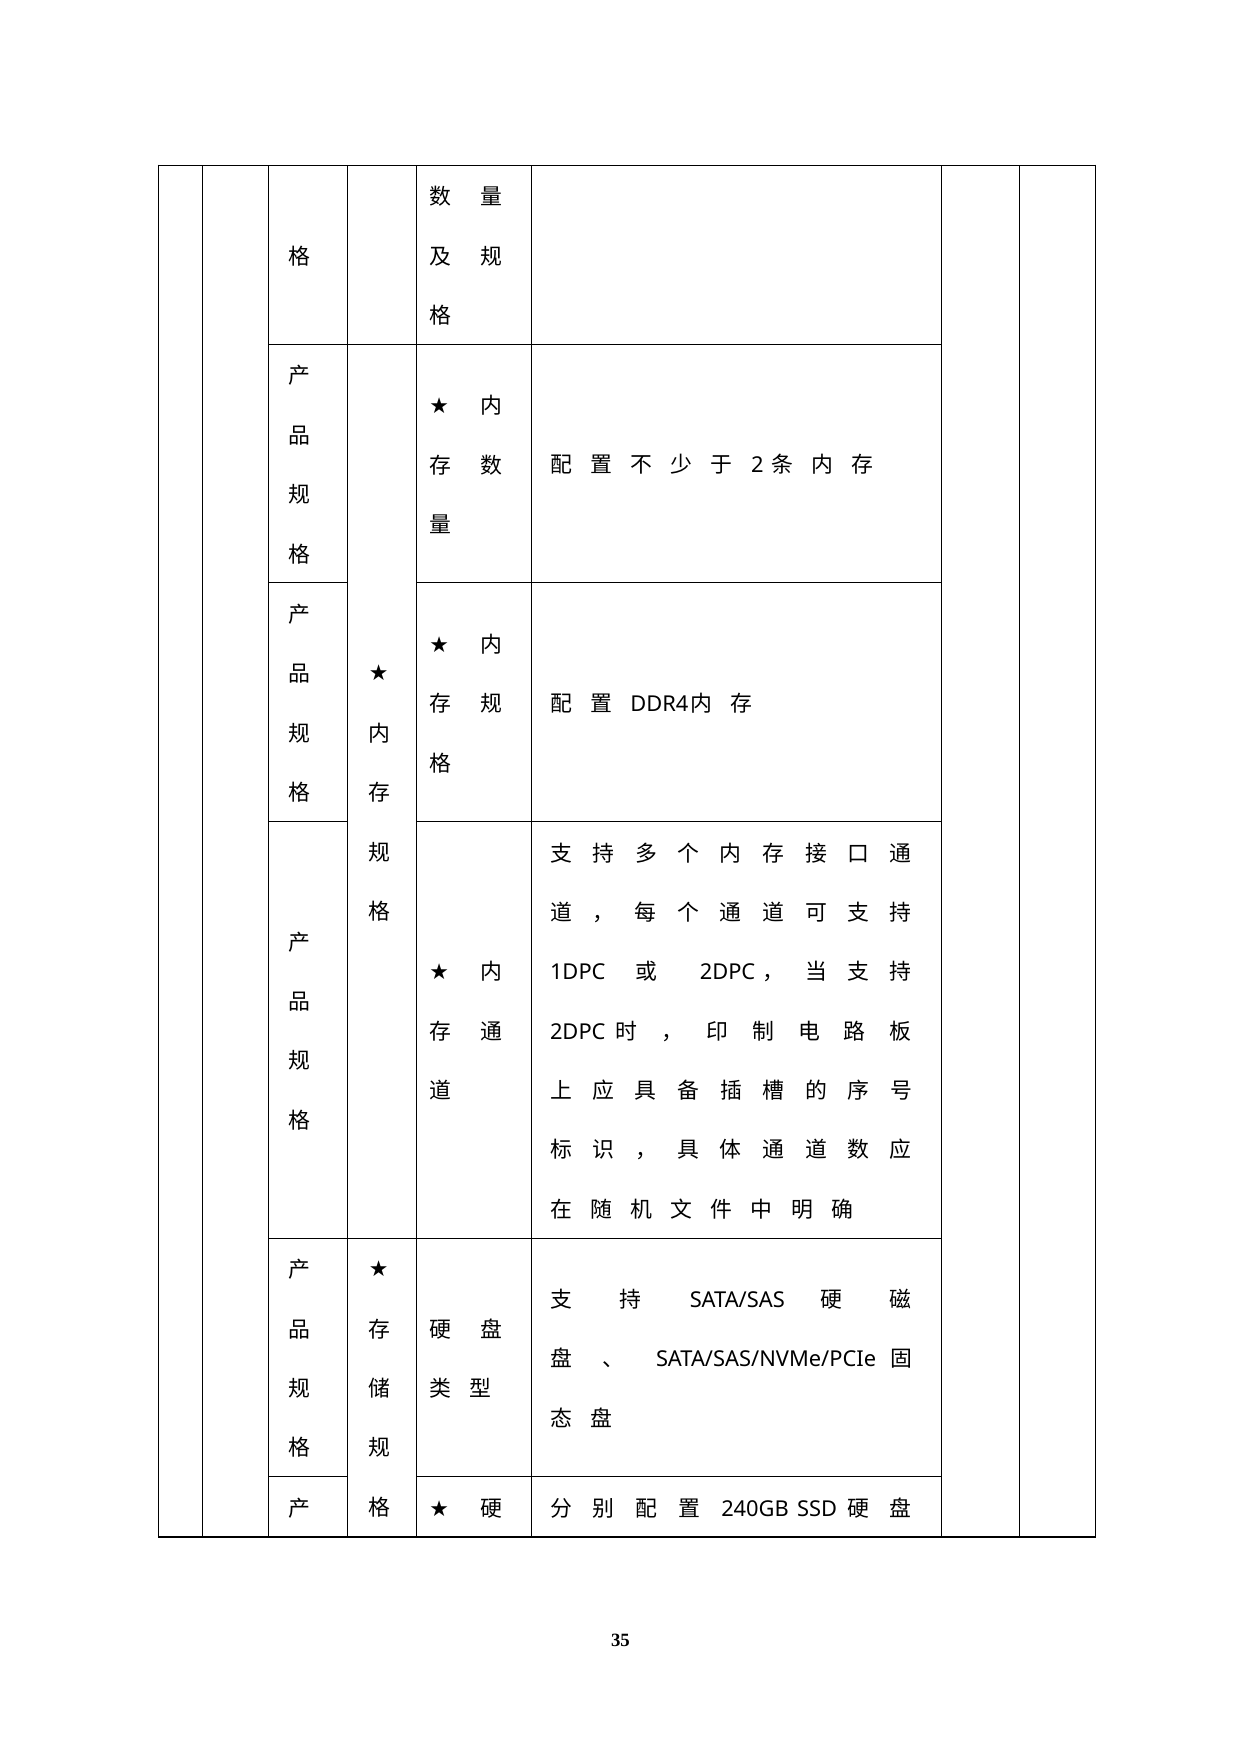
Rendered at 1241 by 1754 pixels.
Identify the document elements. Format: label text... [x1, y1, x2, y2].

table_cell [532, 166, 941, 344]
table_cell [532, 1477, 941, 1536]
table_cell ★内存通道 [417, 822, 531, 1237]
table_cell 产品规格 [269, 583, 347, 821]
table_cell 配置不少于2条内存 [532, 345, 941, 582]
table_cell 产品规格 [269, 822, 347, 1237]
table_cell 产品规格 [269, 1477, 347, 1536]
table_cell 支持多个内存接口通道，每个通道可支持 1DPC 或 2DPC，当支持2DPC时，印制电路板上应具备插槽的序号标识，具体通道数应在随机文件中明确 [532, 822, 941, 1237]
table_cell 产品规格 [269, 1239, 347, 1476]
table_cell ★主板PCIe插槽数量及规格 [417, 166, 531, 344]
table_cell 产品规格 [269, 345, 347, 582]
table_cell ★内存规格 [417, 583, 531, 821]
table_cell ★存储规格 [348, 1239, 416, 1536]
table_cell 硬盘类型 [417, 1239, 531, 1476]
table_cell ★硬磁盘实配容量 [417, 1477, 531, 1536]
table_cell 产品规格 [269, 166, 347, 344]
table_cell 配置DDR4内存 [532, 583, 941, 821]
table_cell ★内存数量 [417, 345, 531, 582]
table_cell ★内存规格 [348, 345, 416, 1237]
table_cell 支持SATA/SAS硬磁盘、SATA/SAS/NVMe/PCIe固态盘 [532, 1239, 941, 1476]
